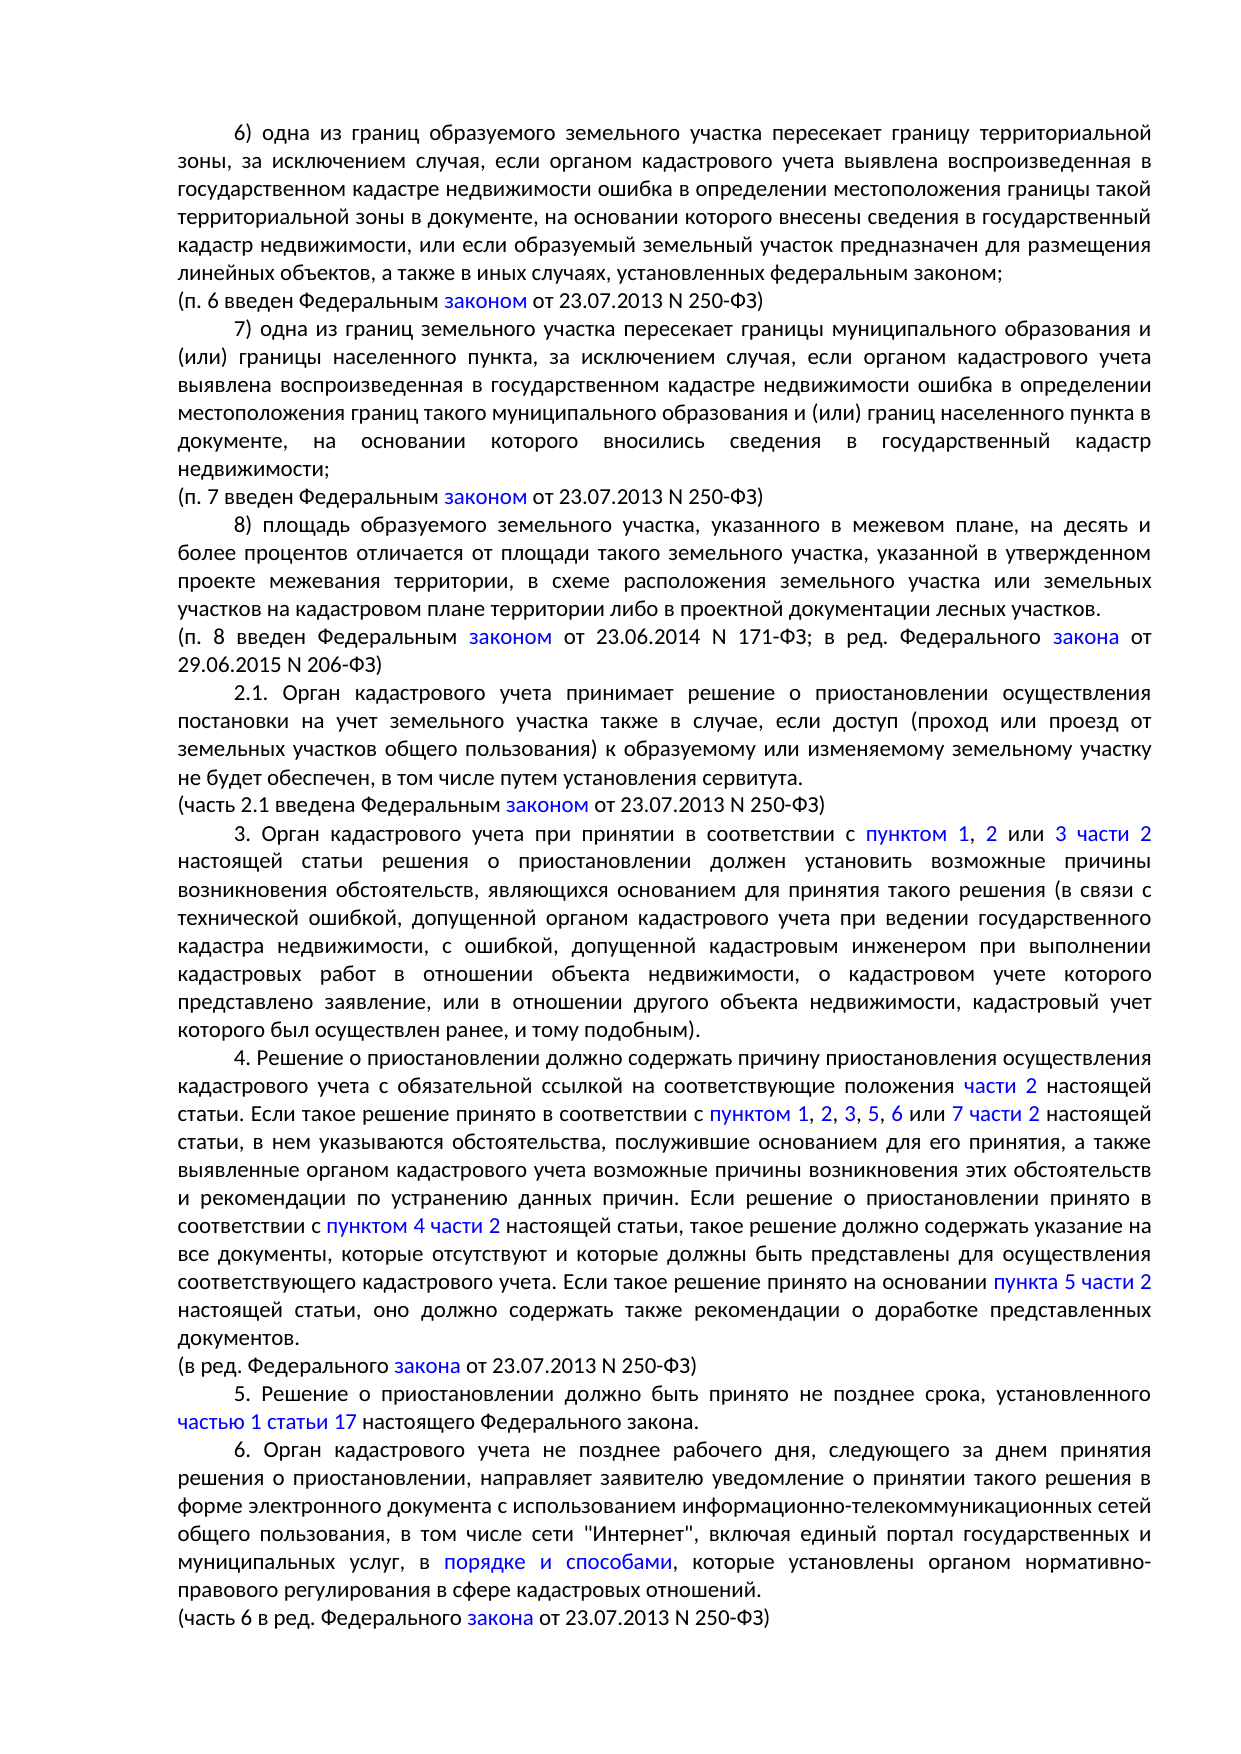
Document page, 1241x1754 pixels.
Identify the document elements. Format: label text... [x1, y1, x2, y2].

text (часть 2.1 введена Федеральным законом от 23.07.2013 N 250-ФЗ) [177, 791, 1152, 819]
text 6. Орган кадастрового учета не позднее рабочего дня, следующего за днем принятия решения о приостановлении, направляет заявителю уведомление о принятии такого решения в форме электронного документа с использованием информационно-телекоммуникационных сетей общего пользования, в том числе сети "Интернет", включая единый портал государственных и муниципальных услуг, в порядке и способами, которые установлены органом нормативно-правового регулирования в сфере кадастровых отношений. [177, 1435, 1152, 1603]
text (п. 7 введен Федеральным законом от 23.07.2013 N 250-ФЗ) [177, 482, 1152, 510]
text 2.1. Орган кадастрового учета принимает решение о приостановлении осуществления постановки на учет земельного участка также в случае, если доступ (проход или проезд от земельных участков общего пользования) к образуемому или изменяемому земельному участку не будет обеспечен, в том числе путем установления сервитута. [177, 678, 1152, 791]
text 4. Решение о приостановлении должно содержать причину приостановления осуществления кадастрового учета с обязательной ссылкой на соответствующие положения части 2 настоящей статьи. Если такое решение принято в соответствии с пунктом 1, 2, 3, 5, 6 или 7 части 2 настоящей статьи, в нем указываются обстоятельства, послужившие основанием для его принятия, а также выявленные органом кадастрового учета возможные причины возникновения этих обстоятельств и рекомендации по устранению данных причин. Если решение о приостановлении принято в соответствии с пунктом 4 части 2 настоящей статьи, такое решение должно содержать указание на все документы, которые отсутствуют и которые должны быть представлены для осуществления соответствующего кадастрового учета. Если такое решение принято на основании пункта 5 части 2 настоящей статьи, оно должно содержать также рекомендации о доработке представленных документов. [177, 1043, 1152, 1351]
text (в ред. Федерального закона от 23.07.2013 N 250-ФЗ) [177, 1351, 1152, 1379]
text 8) площадь образуемого земельного участка, указанного в межевом плане, на десять и более процентов отличается от площади такого земельного участка, указанной в утвержденном проекте межевания территории, в схеме расположения земельного участка или земельных участков на кадастровом плане территории либо в проектной документации лесных участков. [177, 510, 1152, 622]
text (п. 6 введен Федеральным законом от 23.07.2013 N 250-ФЗ) [177, 286, 1152, 314]
text (п. 8 введен Федеральным законом от 23.06.2014 N 171-ФЗ; в ред. Федерального закона от 29.06.2015 N 206-ФЗ) [177, 622, 1152, 678]
text 5. Решение о приостановлении должно быть принято не позднее срока, установленного частью 1 статьи 17 настоящего Федерального закона. [177, 1379, 1152, 1435]
text 7) одна из границ земельного участка пересекает границы муниципального образования и (или) границы населенного пункта, за исключением случая, если органом кадастрового учета выявлена воспроизведенная в государственном кадастре недвижимости ошибка в определении местоположения границ такого муниципального образования и (или) границ населенного пункта в документе, на основании которого вносились сведения в государственный кадастр недвижимости; [177, 314, 1152, 482]
text (часть 6 в ред. Федерального закона от 23.07.2013 N 250-ФЗ) [177, 1603, 1152, 1631]
text 3. Орган кадастрового учета при принятии в соответствии с пунктом 1, 2 или 3 части 2 настоящей статьи решения о приостановлении должен установить возможные причины возникновения обстоятельств, являющихся основанием для принятия такого решения (в связи с технической ошибкой, допущенной органом кадастрового учета при ведении государственного кадастра недвижимости, с ошибкой, допущенной кадастровым инженером при выполнении кадастровых работ в отношении объекта недвижимости, о кадастровом учете которого представлено заявление, или в отношении другого объекта недвижимости, кадастровый учет которого был осуществлен ранее, и тому подобным). [177, 819, 1152, 1043]
text 6) одна из границ образуемого земельного участка пересекает границу территориальной зоны, за исключением случая, если органом кадастрового учета выявлена воспроизведенная в государственном кадастре недвижимости ошибка в определении местоположения границы такой территориальной зоны в документе, на основании которого внесены сведения в государственный кадастр недвижимости, или если образуемый земельный участок предназначен для размещения линейных объектов, а также в иных случаях, установленных федеральным законом; [177, 118, 1152, 286]
